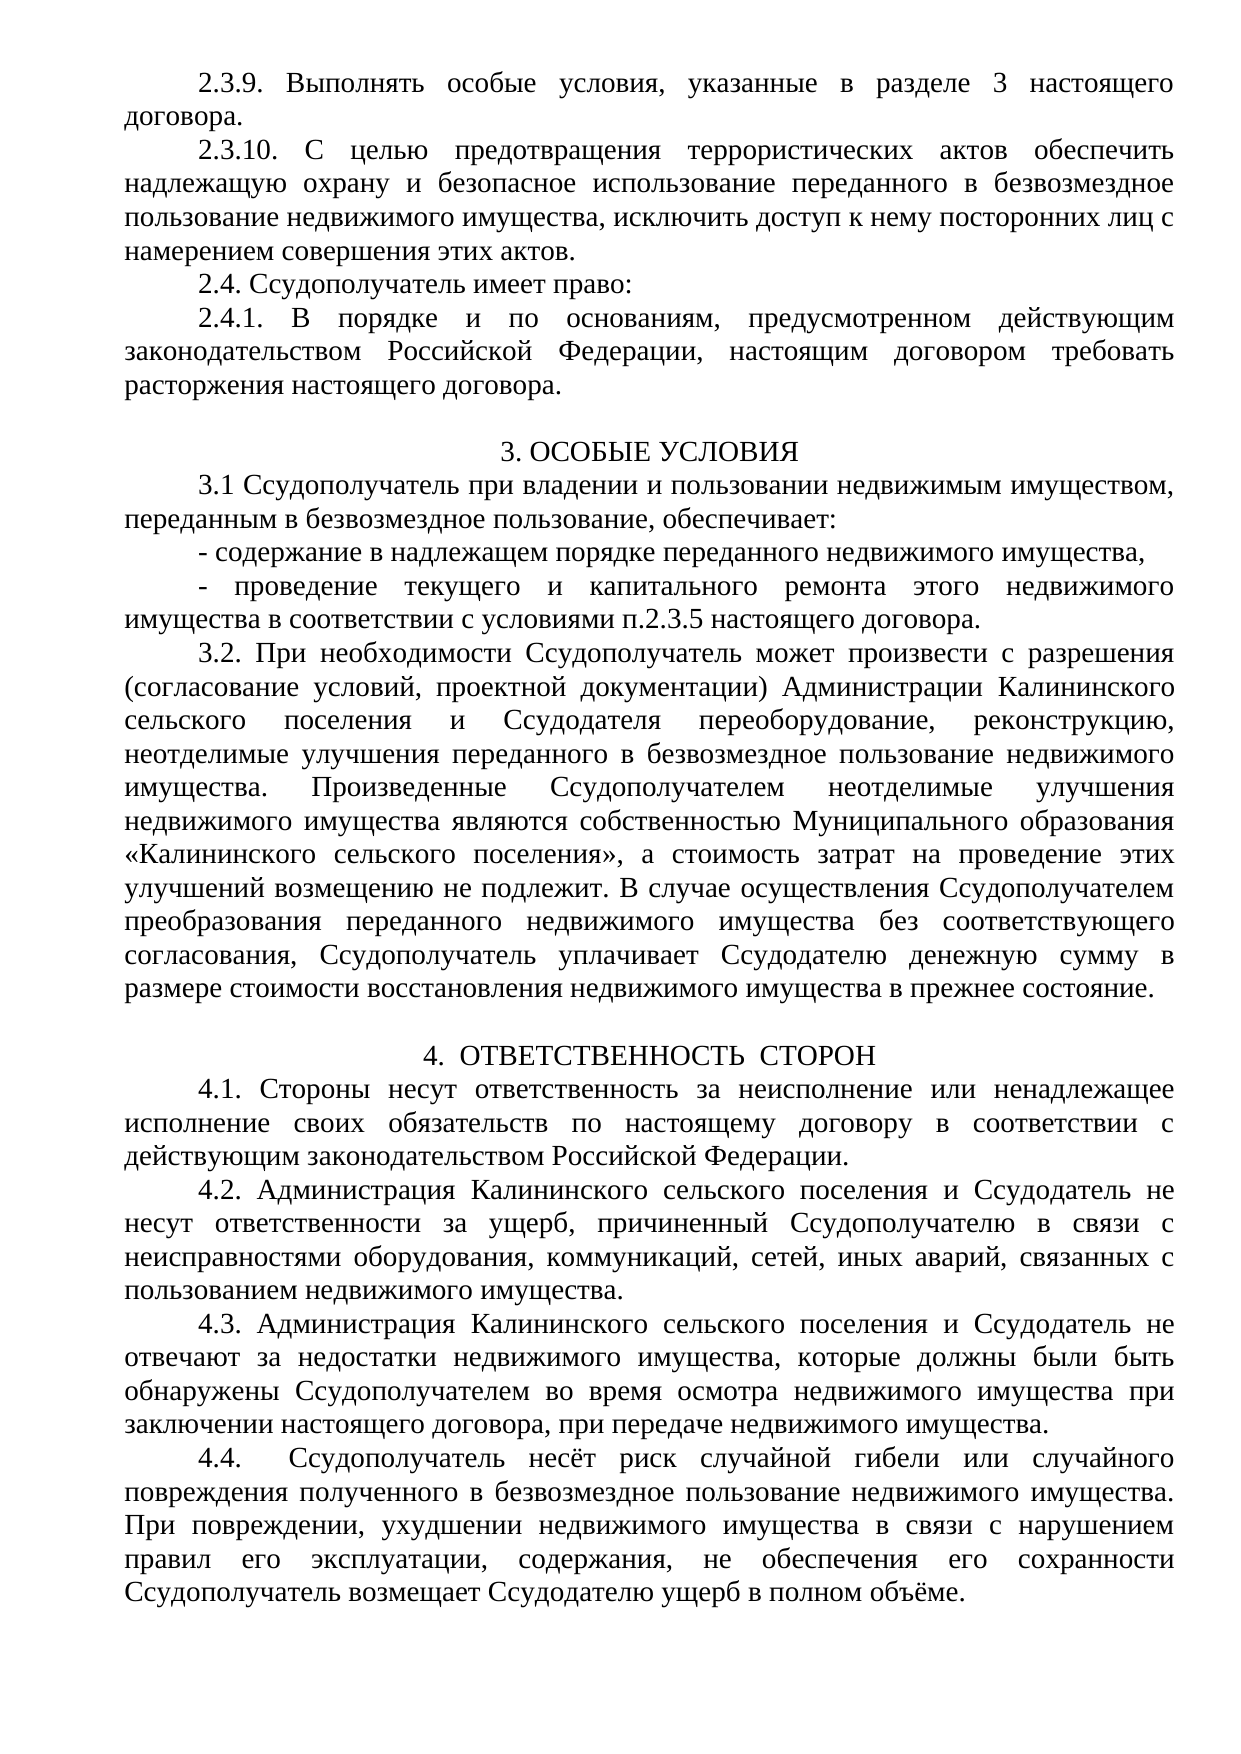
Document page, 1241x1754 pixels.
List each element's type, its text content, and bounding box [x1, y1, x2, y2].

text 2.3.10. С целью предотвращения террористических актов обеспечить надлежащую охрану и безопасное использование переданного в безвозмездное пользование недвижимого имущества, исключить доступ к нему посторонних лиц с намерением совершения этих актов. [124, 132, 1175, 266]
text - содержание в надлежащем порядке переданного недвижимого имущества, [124, 534, 1175, 568]
text 3.2. При необходимости Ссудополучатель может произвести с разрешения (согласование условий, проектной документации) Администрации Калининского сельского поселения и Ссудодателя переоборудование, реконструкцию, неотделимые улучшения переданного в безвозмездное пользование недвижимого имущества. Произведенные Ссудополучателем неотделимые улучшения недвижимого имущества являются собственностью Муниципального образования «Калининского сельского поселения», а стоимость затрат на проведение этих улучшений возмещению не подлежит. В случае осуществления Ссудополучателем преобразования переданного недвижимого имущества без соответствующего согласования, Ссудополучатель уплачивает Ссудодателю денежную сумму в размере стоимости восстановления недвижимого имущества в прежнее состояние. [124, 635, 1175, 1004]
text 3. ОСОБЫЕ УСЛОВИЯ [124, 434, 1175, 467]
text 2.3.9. Выполнять особые условия, указанные в разделе 3 настоящего договора. [124, 65, 1175, 132]
text 2.4.1. В порядке и по основаниям, предусмотренном действующим законодательством Российской Федерации, настоящим договором требовать расторжения настоящего договора. [124, 300, 1175, 400]
text 3.1 Ссудополучатель при владении и пользовании недвижимым имуществом, переданным в безвозмездное пользование, обеспечивает: [124, 467, 1175, 534]
text 4. ОТВЕТСТВЕННОСТЬ СТОРОН [124, 1038, 1175, 1071]
text 4.2. Администрация Калининского сельского поселения и Ссудодатель не несут ответственности за ущерб, причиненный Ссудополучателю в связи с неисправностями оборудования, коммуникаций, сетей, иных аварий, связанных с пользованием недвижимого имущества. [124, 1172, 1175, 1306]
text 4.1. Стороны несут ответственность за неисполнение или ненадлежащее исполнение своих обязательств по настоящему договору в соответствии с действующим законодательством Российской Федерации. [124, 1071, 1175, 1172]
text 4.3. Администрация Калининского сельского поселения и Ссудодатель не отвечают за недостатки недвижимого имущества, которые должны были быть обнаружены Ссудополучателем во время осмотра недвижимого имущества при заключении настоящего договора, при передаче недвижимого имущества. [124, 1306, 1175, 1440]
text 2.4. Ссудополучатель имеет право: [124, 266, 1175, 300]
text - проведение текущего и капитального ремонта этого недвижимого имущества в соответствии с условиями п.2.3.5 настоящего договора. [124, 568, 1175, 635]
text 4.4. Ссудополучатель несёт риск случайной гибели или случайного повреждения полученного в безвозмездное пользование недвижимого имущества. При повреждении, ухудшении недвижимого имущества в связи с нарушением правил его эксплуатации, содержания, не обеспечения его сохранности Ссудополучатель возмещает Ссудодателю ущерб в полном объёме. [124, 1440, 1175, 1608]
